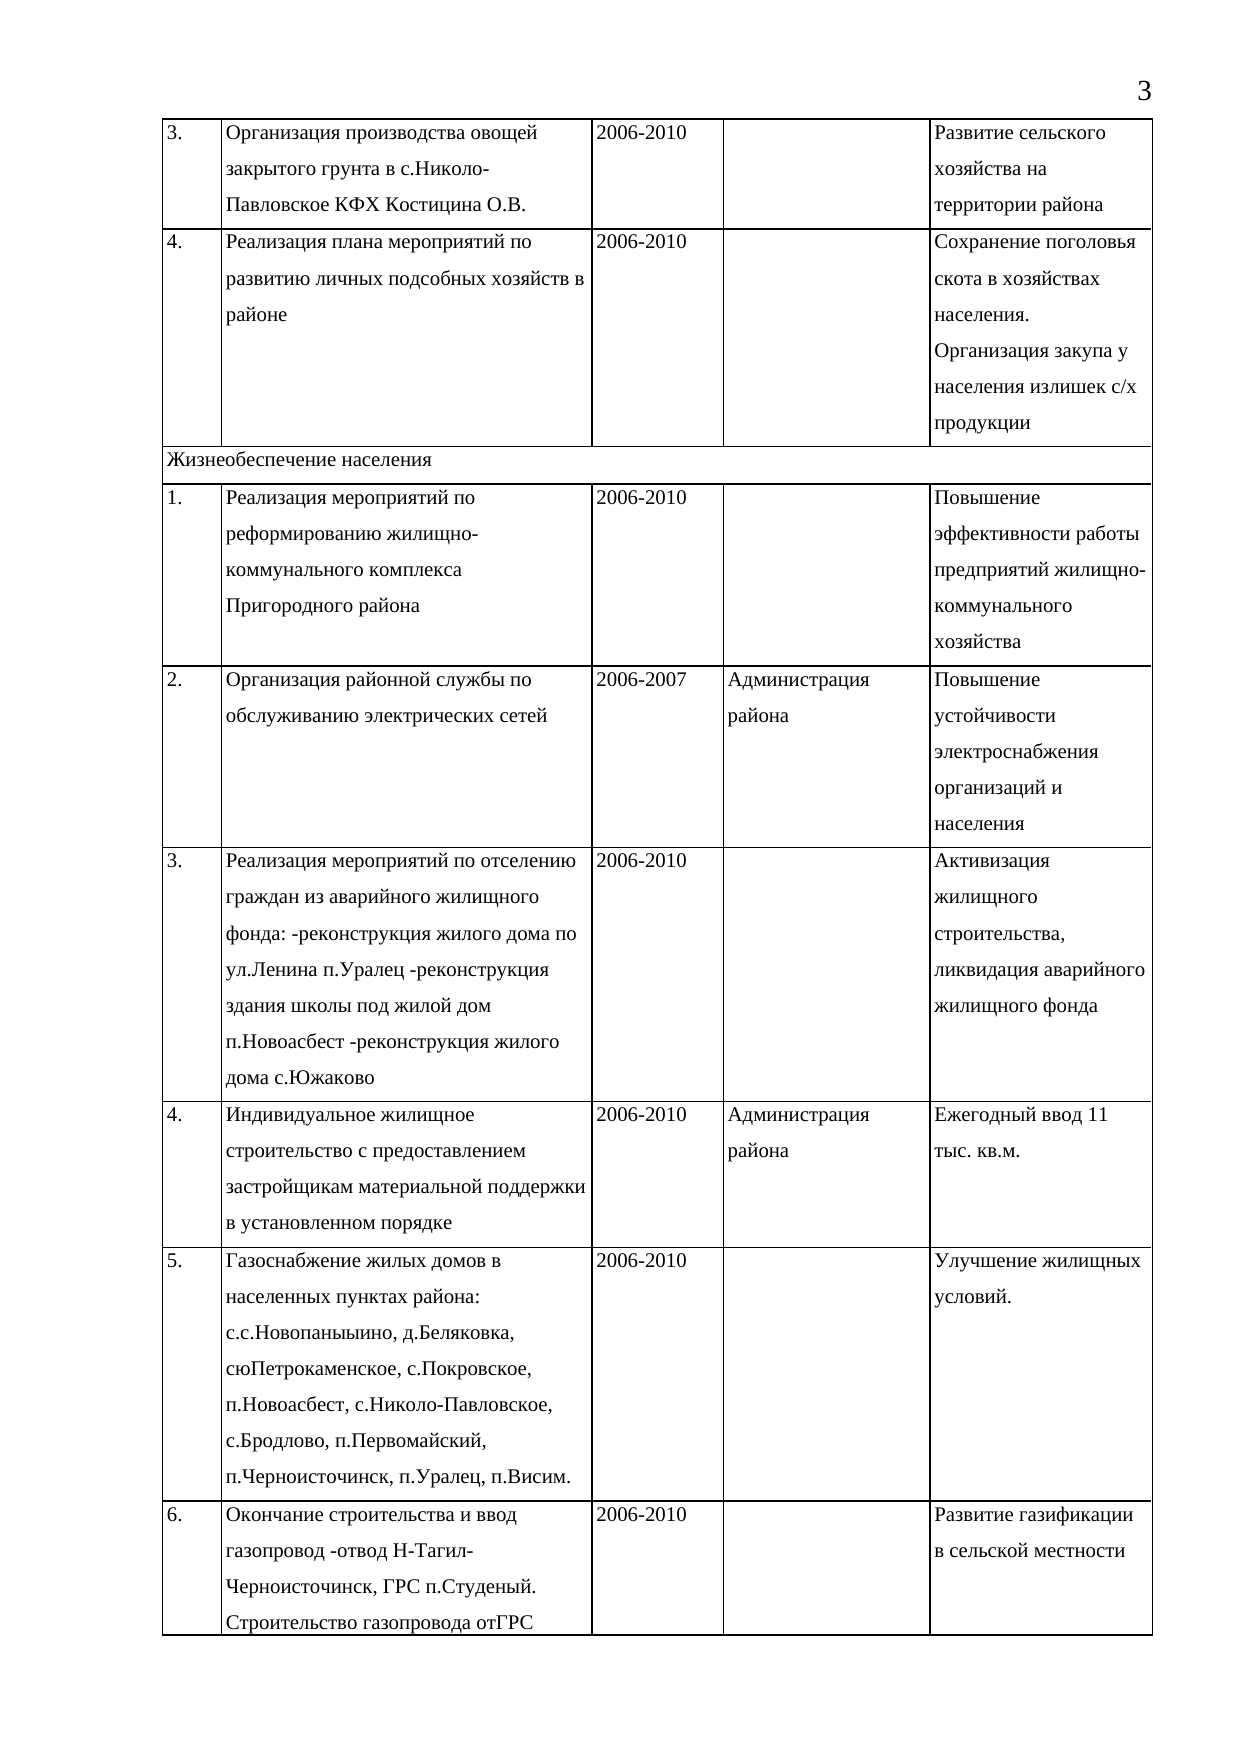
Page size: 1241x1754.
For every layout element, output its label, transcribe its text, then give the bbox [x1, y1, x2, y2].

table_cell Ежегодный ввод 11 тыс. кв.м. [931, 1101, 1152, 1246]
table_cell 2. [163, 667, 221, 847]
table_cell [724, 120, 929, 228]
table_cell Газоснабжение жилых домов в населенных пунктах района: с.с.Новопаныыино, д.Беляковка, сюПетрокаменское, с.Покровское, п.Новоасбест, с.Николо-Павловское, с.Бродлово, п.Первомайский, п.Черноисточинск, п.Уралец, п.Висим. [222, 1248, 591, 1500]
table_cell 2006-2010 [593, 120, 723, 228]
table_cell Индивидуальное жилищное строительство с предоставлением застройщикам материальной поддержки в установленном порядке [222, 1102, 591, 1246]
table_cell 2006-2010 [593, 1248, 723, 1500]
table_cell 2006-2010 [593, 1502, 723, 1634]
table_cell 5. [163, 1248, 221, 1500]
table_cell 6. [163, 1502, 221, 1634]
table_cell Реализация мероприятий по отселению граждан из аварийного жилищного фонда: -реконструкция жилого дома по ул.Ленина п.Уралец -реконструкция здания школы под жилой дом п.Новоасбест -реконструкция жилого дома с.Южаково [222, 848, 591, 1101]
table_cell 2006-2007 [593, 667, 723, 847]
table_cell Улучшение жилищных условий. [931, 1246, 1152, 1500]
table_cell 3. [163, 120, 221, 228]
table_cell [724, 1248, 929, 1500]
table_cell Реализация мероприятий по реформированию жилищно-коммунального комплекса Пригородного района [222, 485, 591, 665]
table_cell 4. [163, 1102, 221, 1246]
table_cell Активизация жилищного строительства, ликвидация аварийного жилищного фонда [931, 847, 1152, 1101]
table_cell 2006-2010 [593, 1102, 723, 1246]
table_cell Сохранение поголовья скота в хозяйствах населения. Организация закупа у населения излишек с/х продукции [931, 228, 1152, 446]
table_cell [724, 1502, 929, 1634]
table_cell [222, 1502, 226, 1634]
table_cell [931, 1500, 1152, 1634]
table_cell Администрация района [724, 667, 929, 847]
table_cell [724, 485, 929, 665]
table_cell Повышение устойчивости электроснабжения организаций и населения [931, 665, 1152, 847]
table_cell Реализация плана мероприятий по развитию личных подсобных хозяйств в районе [222, 230, 591, 446]
table_cell [724, 230, 929, 446]
table_cell 2006-2010 [593, 485, 723, 665]
table_cell Развитие сельского хозяйства на территории района [931, 120, 1152, 228]
table_cell Администрация района [724, 1102, 929, 1246]
table_cell 1. [163, 485, 221, 665]
table_cell 2006-2010 [593, 848, 723, 1101]
table_cell 2006-2010 [593, 230, 723, 446]
table_cell Организация производства овощей закрытого грунта в с.Николо-Павловское КФХ Костицина О.В. [222, 120, 591, 228]
table_cell Жизнеобеспечение населения [163, 446, 1152, 483]
table_cell [724, 848, 929, 1101]
table_cell Организация районной службы по обслуживанию электрических сетей [222, 667, 591, 847]
table_cell Повышение эффективности работы предприятий жилищно-коммунального хозяйства [931, 483, 1152, 665]
table_cell 3. [163, 848, 221, 1101]
table_cell 4. [163, 230, 221, 446]
